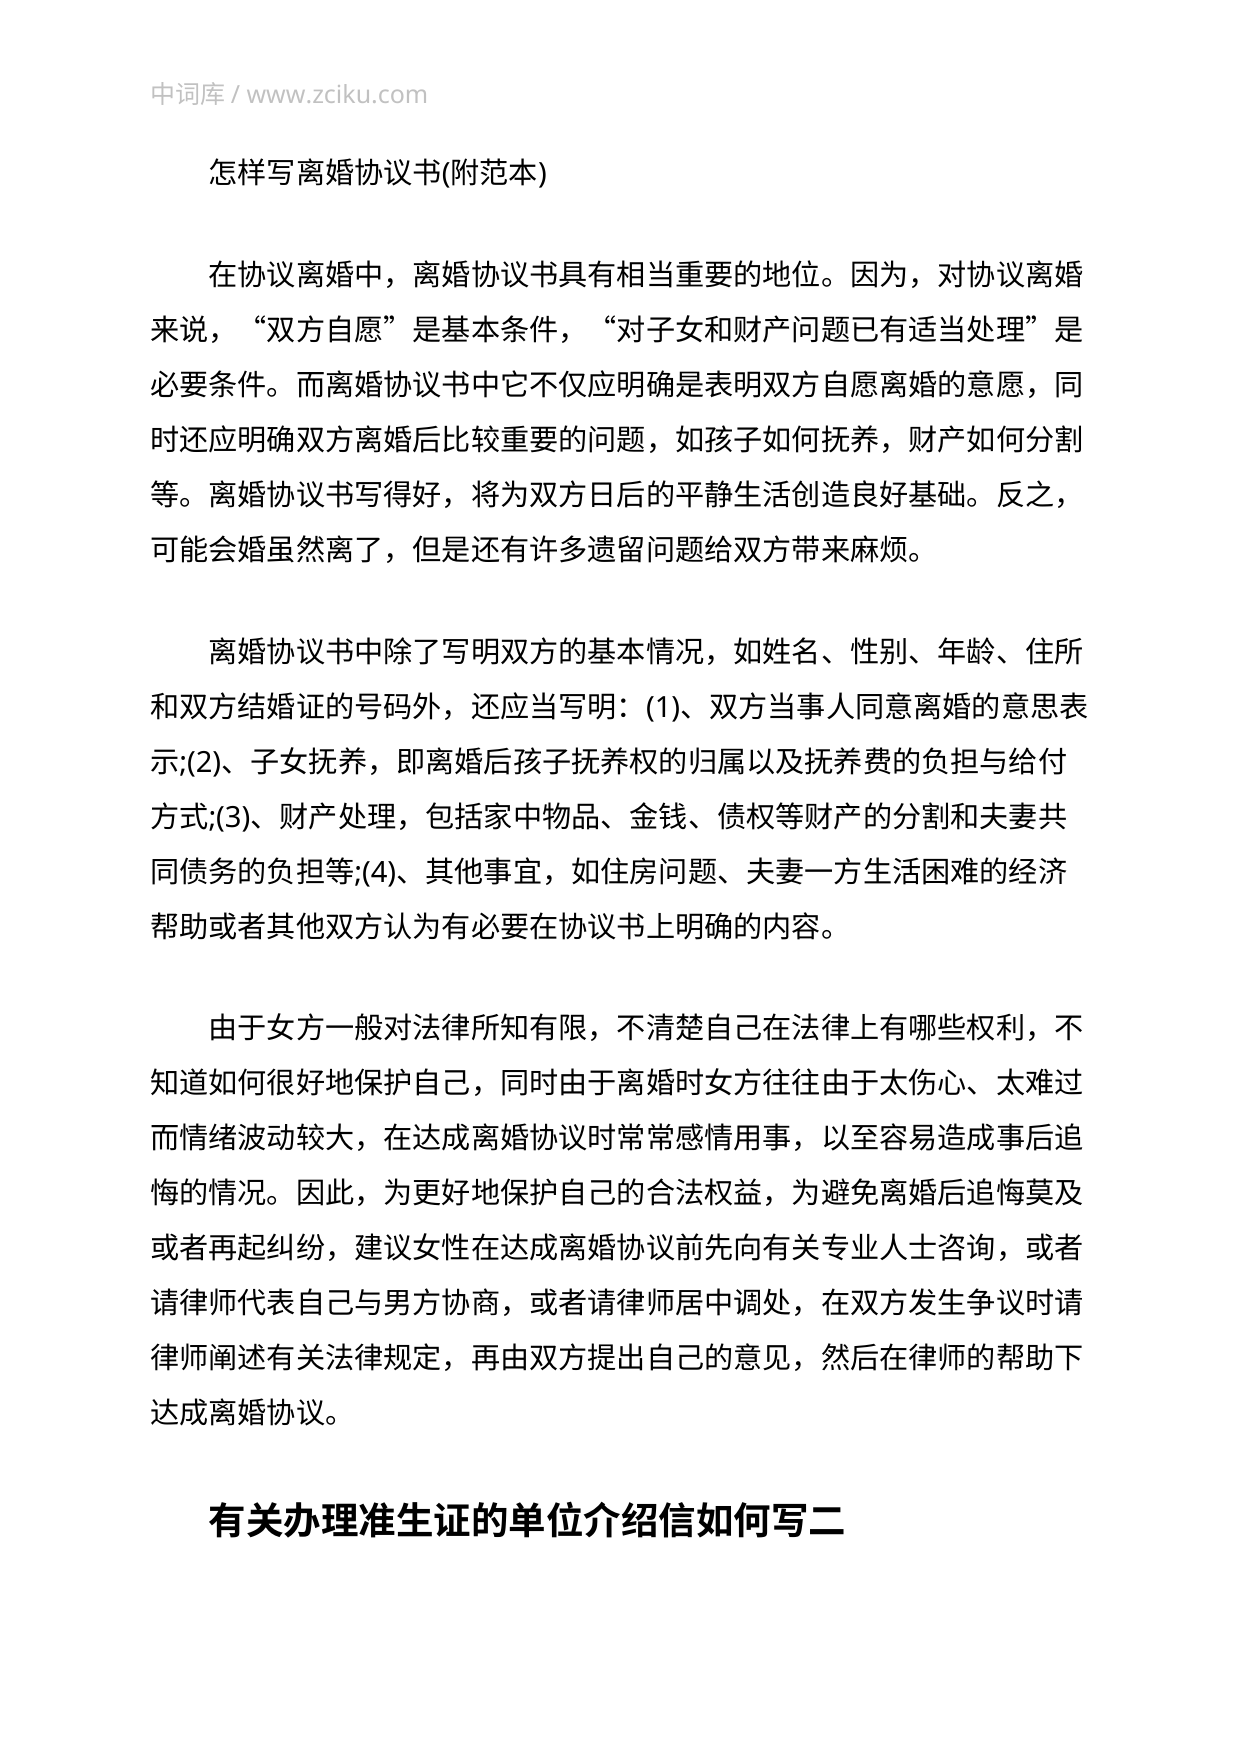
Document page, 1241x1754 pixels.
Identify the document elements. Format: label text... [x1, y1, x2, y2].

text 在协议离婚中，离婚协议书具有相当重要的地位。因为，对协议离婚来说，“双方自愿”是基本条件，“对子女和财产问题已有适当处理”是必要条件。而离婚协议书中它不仅应明确是表明双方自愿离婚的意愿，同时还应明确双方离婚后比较重要的问题，如孩子如何抚养，财产如何分割等。离婚协议书写得好，将为双方日后的平静生活创造良好基础。反之，可能会婚虽然离了，但是还有许多遗留问题给双方带来麻烦。 [150, 252, 1090, 569]
text 怎样写离婚协议书(附范本) [150, 150, 1090, 192]
text 离婚协议书中除了写明双方的基本情况，如姓名、性别、年龄、住所和双方结婚证的号码外，还应当写明：(1)、双方当事人同意离婚的意思表示;(2)、子女抚养，即离婚后孩子抚养权的归属以及抚养费的负担与给付方式;(3)、财产处理，包括家中物品、金钱、债权等财产的分割和夫妻共同债务的负担等;(4)、其他事宜，如住房问题、夫妻一方生活困难的经济帮助或者其他双方认为有必要在协议书上明确的内容。 [150, 628, 1090, 945]
text 有关办理准生证的单位介绍信如何写二 [150, 1491, 1090, 1545]
text 由于女方一般对法律所知有限，不清楚自己在法律上有哪些权利，不知道如何很好地保护自己，同时由于离婚时女方往往由于太伤心、太难过而情绪波动较大，在达成离婚协议时常常感情用事，以至容易造成事后追悔的情况。因此，为更好地保护自己的合法权益，为避免离婚后追悔莫及或者再起纠纷，建议女性在达成离婚协议前先向有关专业人士咨询，或者请律师代表自己与男方协商，或者请律师居中调处，在双方发生争议时请律师阐述有关法律规定，再由双方提出自己的意见，然后在律师的帮助下达成离婚协议。 [150, 1005, 1090, 1431]
